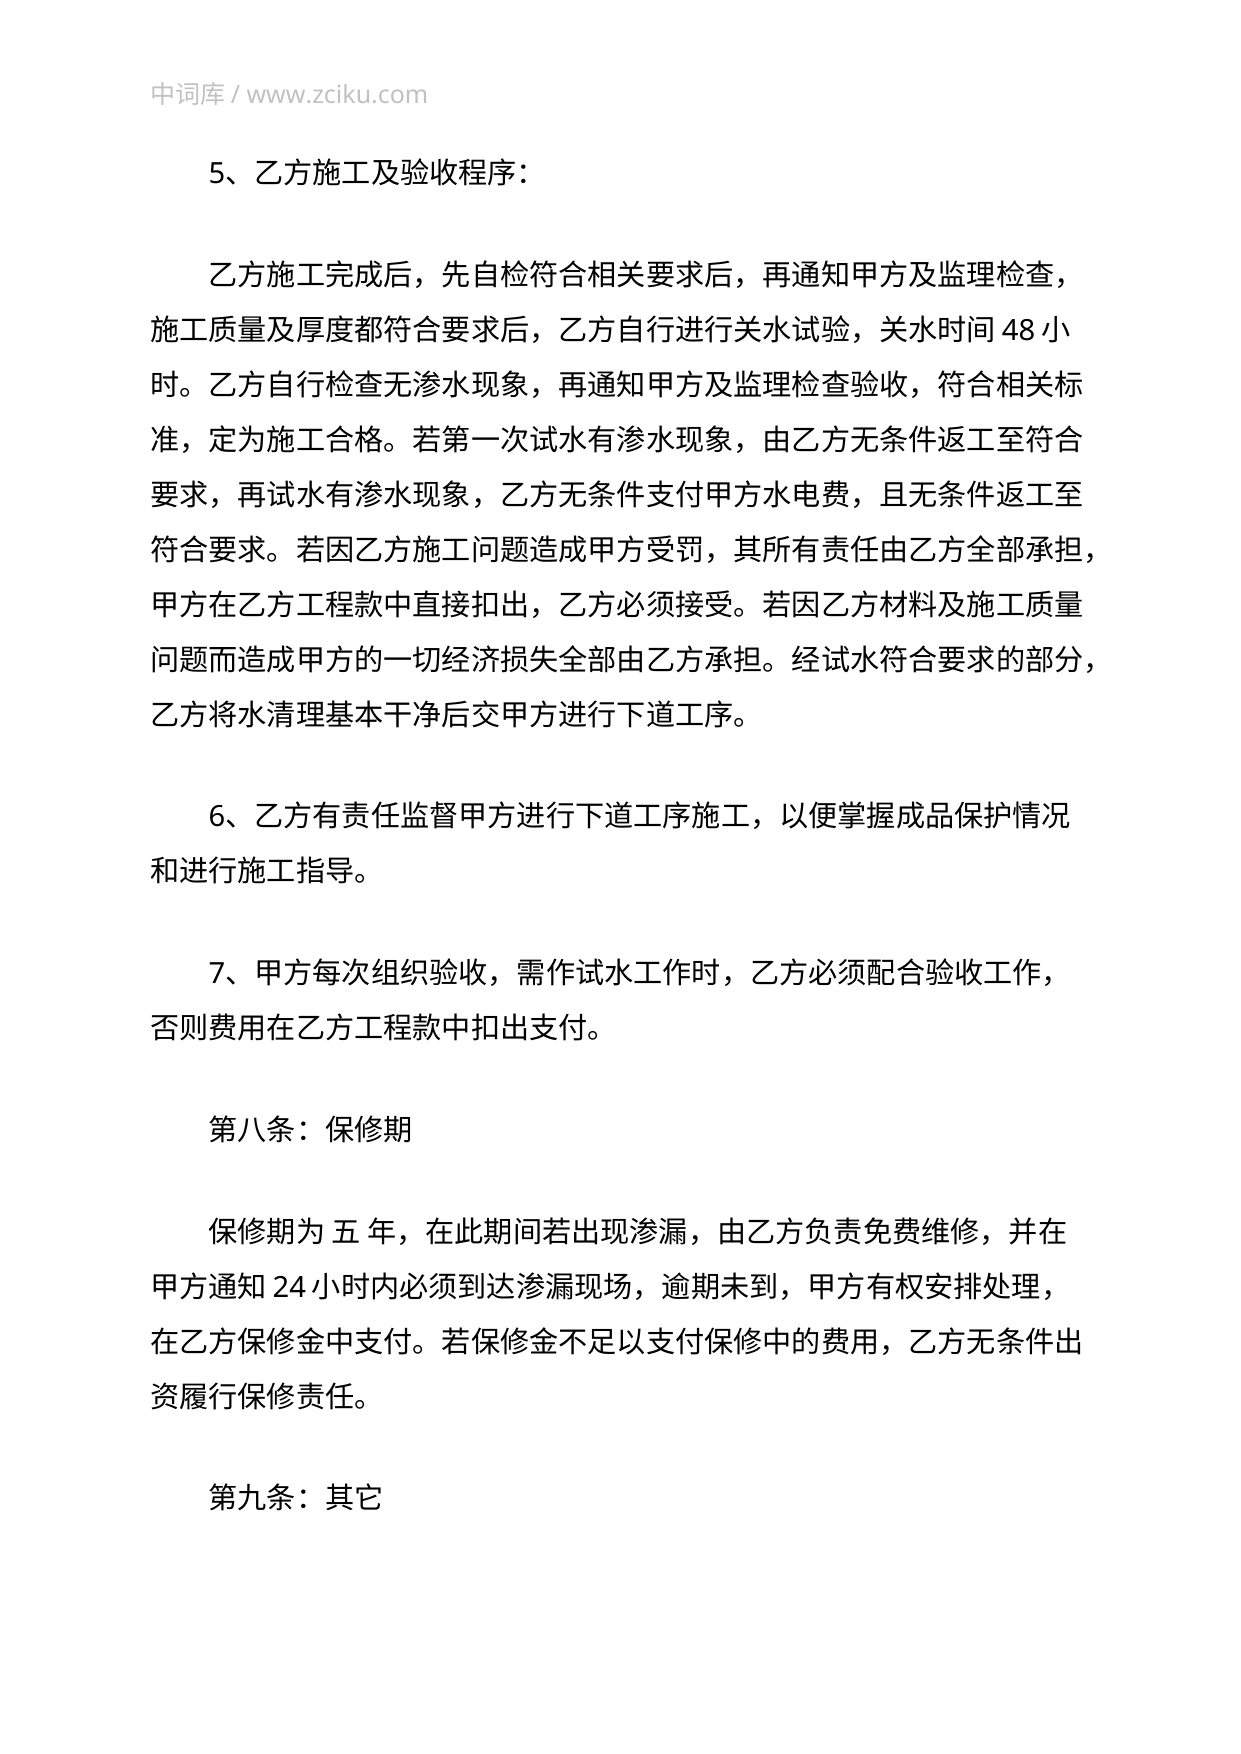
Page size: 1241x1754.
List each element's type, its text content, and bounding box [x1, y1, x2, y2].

text 7、甲方每次组织验收，需作试水工作时，乙方必须配合验收工作，否则费用在乙方工程款中扣出支付。 [150, 950, 1090, 1047]
text 第九条：其它 [150, 1475, 1090, 1517]
text 5、乙方施工及验收程序： [150, 150, 1090, 192]
text 乙方施工完成后，先自检符合相关要求后，再通知甲方及监理检查，施工质量及厚度都符合要求后，乙方自行进行关水试验，关水时间48小时。乙方自行检查无渗水现象，再通知甲方及监理检查验收，符合相关标准，定为施工合格。若第一次试水有渗水现象，由乙方无条件返工至符合要求，再试水有渗水现象，乙方无条件支付甲方水电费，且无条件返工至符合要求。若因乙方施工问题造成甲方受罚，其所有责任由乙方全部承担，甲方在乙方工程款中直接扣出，乙方必须接受。若因乙方材料及施工质量问题而造成甲方的一切经济损失全部由乙方承担。经试水符合要求的部分，乙方将水清理基本干净后交甲方进行下道工序。 [150, 252, 1090, 733]
text 保修期为 五 年，在此期间若出现渗漏，由乙方负责免费维修，并在甲方通知24小时内必须到达渗漏现场，逾期未到，甲方有权安排处理，在乙方保修金中支付。若保修金不足以支付保修中的费用，乙方无条件出资履行保修责任。 [150, 1208, 1090, 1415]
text 6、乙方有责任监督甲方进行下道工序施工，以便掌握成品保护情况和进行施工指导。 [150, 793, 1090, 890]
text 第八条：保修期 [150, 1107, 1090, 1149]
